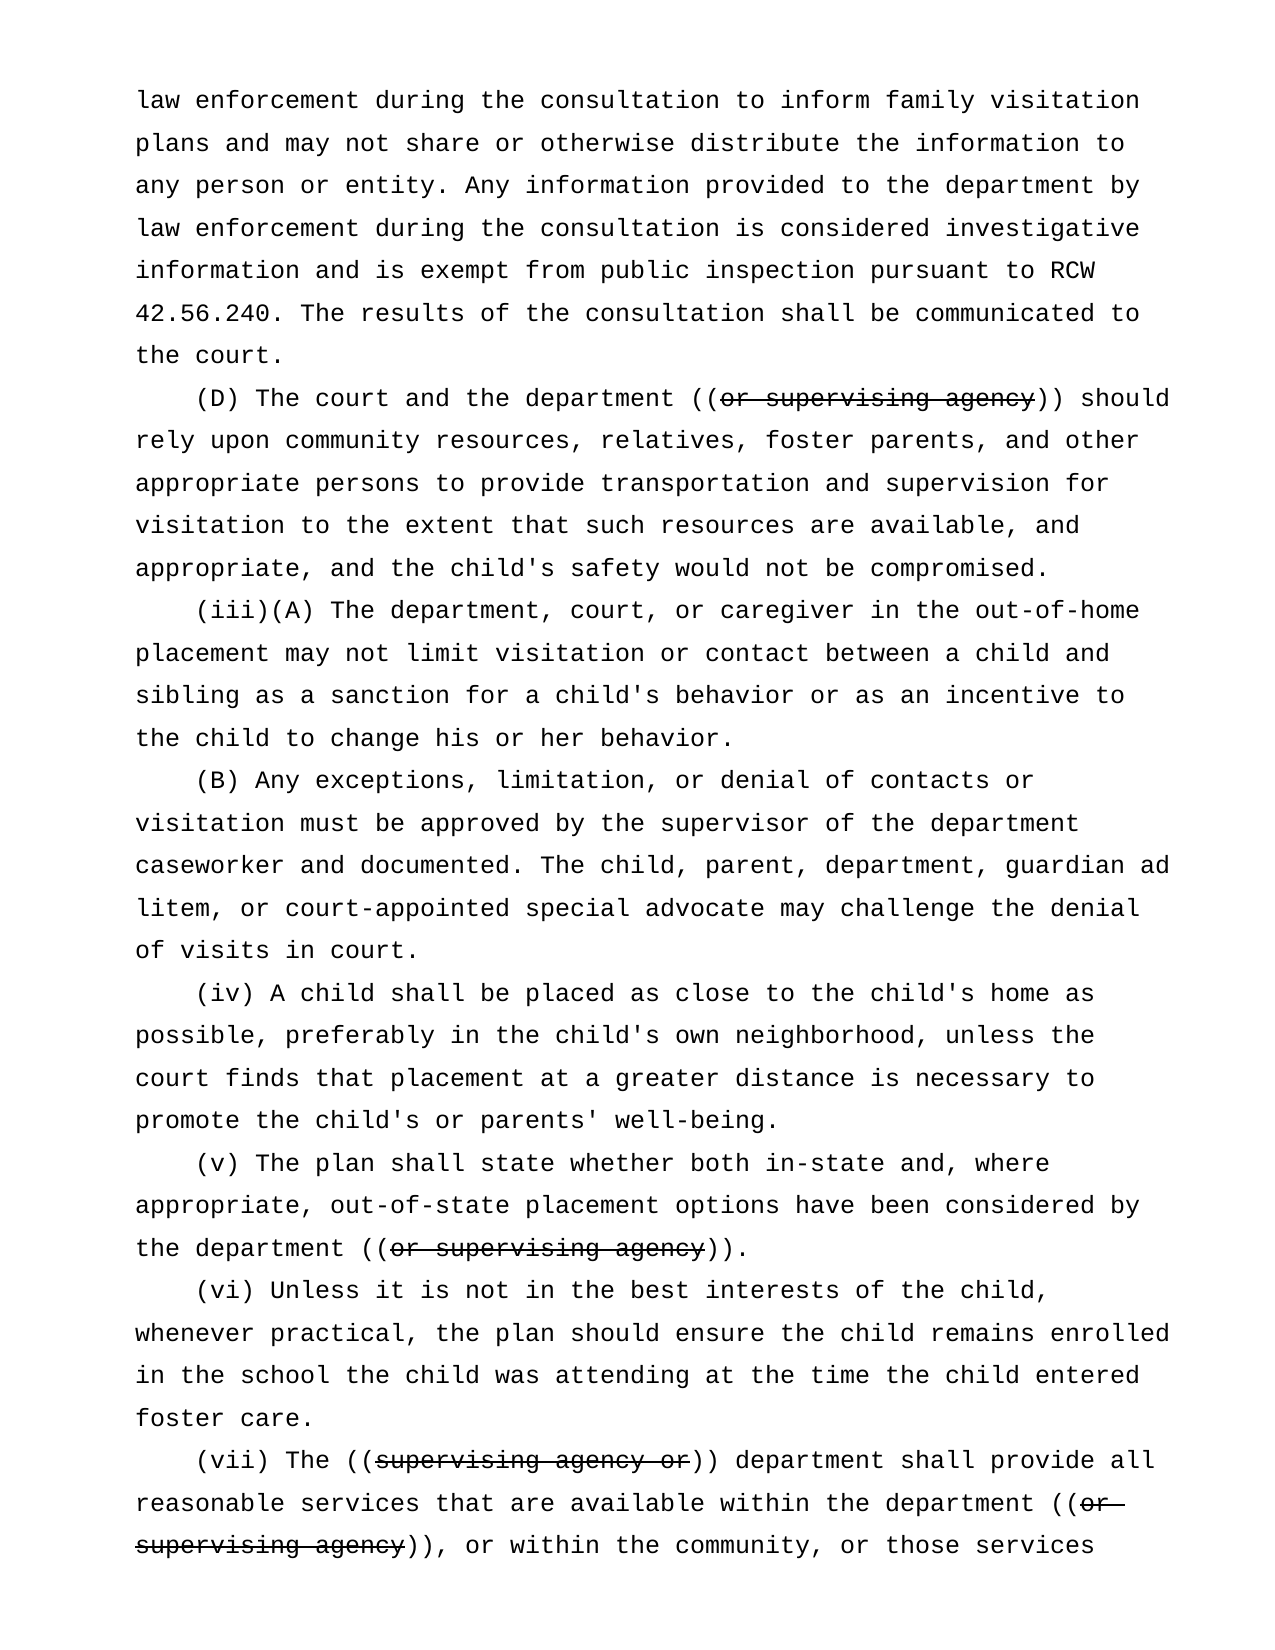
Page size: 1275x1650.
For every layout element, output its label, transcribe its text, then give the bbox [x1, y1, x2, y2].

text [135, 1435, 1170, 1562]
text (vi) Unless it is not in the best interests of the child, whenever practical, the plan should ensure the child remains enrolled in the school the child was attending at the time the child entered foster care. [135, 1265, 1170, 1435]
text (D) The court and the department ((or supervising agency)) should rely upon community resources, relatives, foster parents, and other appropriate persons to provide transportation and supervision for visitation to the extent that such resources are available, and appropriate, and the child's safety would not be compromised. [135, 372, 1170, 585]
text (iv) A child shall be placed as close to the child's home as possible, preferably in the child's own neighborhood, unless the court finds that placement at a greater distance is necessary to promote the child's or parents' well-being. [135, 967, 1170, 1137]
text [135, 75, 1170, 372]
text (v) The plan shall state whether both in-state and, where appropriate, out-of-state placement options have been considered by the department ((or supervising agency)). [135, 1137, 1170, 1265]
text (B) Any exceptions, limitation, or denial of contacts or visitation must be approved by the supervisor of the department caseworker and documented. The child, parent, department, guardian ad litem, or court-appointed special advocate may challenge the denial of visits in court. [135, 755, 1170, 967]
text (iii)(A) The department, court, or caregiver in the out-of-home placement may not limit visitation or contact between a child and sibling as a sanction for a child's behavior or as an incentive to the child to change his or her behavior. [135, 585, 1170, 755]
